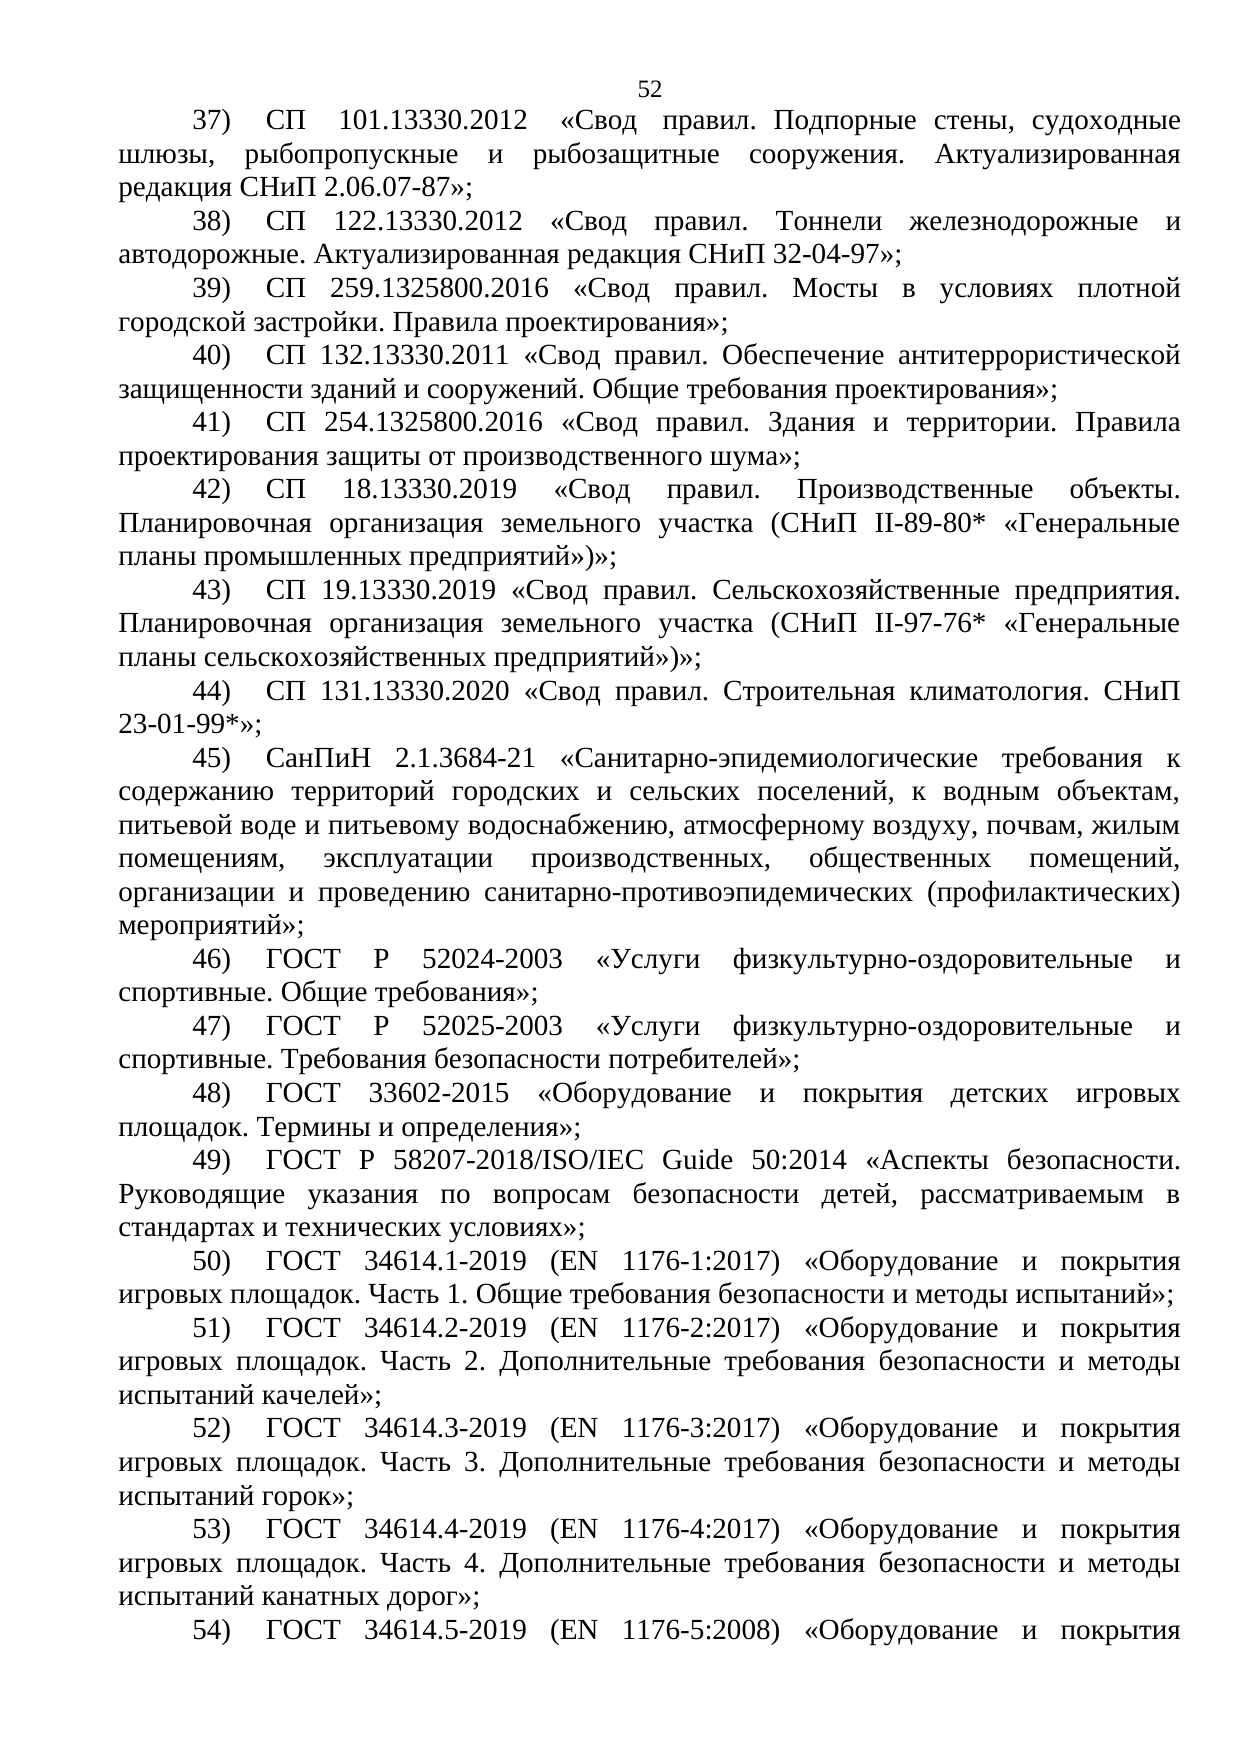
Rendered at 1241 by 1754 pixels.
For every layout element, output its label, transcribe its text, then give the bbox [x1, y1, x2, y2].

list СП 101.13330.2012 «Свод правил. Подпорные стены, судоходные шлюзы, рыбопропускные и рыбозащитные сооружения. Актуализированная редакция СНиП 2.06.07-87»; [118, 102, 1181, 203]
list ГОСТ Р 58207-2018/ISO/IEC Guide 50:2014 «Аспекты безопасности. Руководящие указания по вопросам безопасности детей, рассматриваемым в стандартах и технических условиях»; [118, 1142, 1181, 1243]
list ГОСТ Р 52025-2003 «Услуги физкультурно-оздоровительные и спортивные. Требования безопасности потребителей»; [118, 1008, 1181, 1075]
list ГОСТ 34614.4-2019 (EN 1176-4:2017) «Оборудование и покрытия игровых площадок. Часть 4. Дополнительные требования безопасности и методы испытаний канатных дорог»; [118, 1511, 1181, 1612]
list ГОСТ Р 52024-2003 «Услуги физкультурно-оздоровительные и спортивные. Общие требования»; [118, 941, 1181, 1008]
list СанПиН 2.1.3684-21 «Санитарно-эпидемиологические требования к содержанию территорий городских и сельских поселений, к водным объектам, питьевой воде и питьевому водоснабжению, атмосферному воздуху, почвам, жилым помещениям, эксплуатации производственных, общественных помещений, организации и проведению санитарно-противоэпидемических (профилактических) мероприятий»; [118, 740, 1181, 941]
list СП 18.13330.2019 «Свод правил. Производственные объекты. Планировочная организация земельного участка (СНиП II-89-80* «Генеральные планы промышленных предприятий»)»; [118, 471, 1181, 572]
list ГОСТ 34614.1-2019 (EN 1176-1:2017) «Оборудование и покрытия игровых площадок. Часть 1. Общие требования безопасности и методы испытаний»; [118, 1243, 1181, 1310]
list СП 254.1325800.2016 «Свод правил. Здания и территории. Правила проектирования защиты от производственного шума»; [118, 404, 1181, 471]
list СП 132.13330.2011 «Свод правил. Обеспечение антитеррористической защищенности зданий и сооружений. Общие требования проектирования»; [118, 337, 1181, 404]
list СП 259.1325800.2016 «Свод правил. Мосты в условиях плотной городской застройки. Правила проектирования»; [118, 270, 1181, 337]
list СП 122.13330.2012 «Свод правил. Тоннели железнодорожные и автодорожные. Актуализированная редакция СНиП 32-04-97»; [118, 203, 1181, 270]
list СП 19.13330.2019 «Свод правил. Сельскохозяйственные предприятия. Планировочная организация земельного участка (СНиП II-97-76* «Генеральные планы сельскохозяйственных предприятий»)»; [118, 572, 1181, 673]
list ГОСТ 34614.2-2019 (EN 1176-2:2017) «Оборудование и покрытия игровых площадок. Часть 2. Дополнительные требования безопасности и методы испытаний качелей»; [118, 1310, 1181, 1411]
list ГОСТ 34614.3-2019 (EN 1176-3:2017) «Оборудование и покрытия игровых площадок. Часть 3. Дополнительные требования безопасности и методы испытаний горок»; [118, 1411, 1181, 1511]
list СП 131.13330.2020 «Свод правил. Строительная климатология. СНиП 23-01-99*»; [118, 673, 1181, 740]
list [118, 1612, 1181, 1645]
list ГОСТ 33602-2015 «Оборудование и покрытия детских игровых площадок. Термины и определения»; [118, 1075, 1181, 1142]
